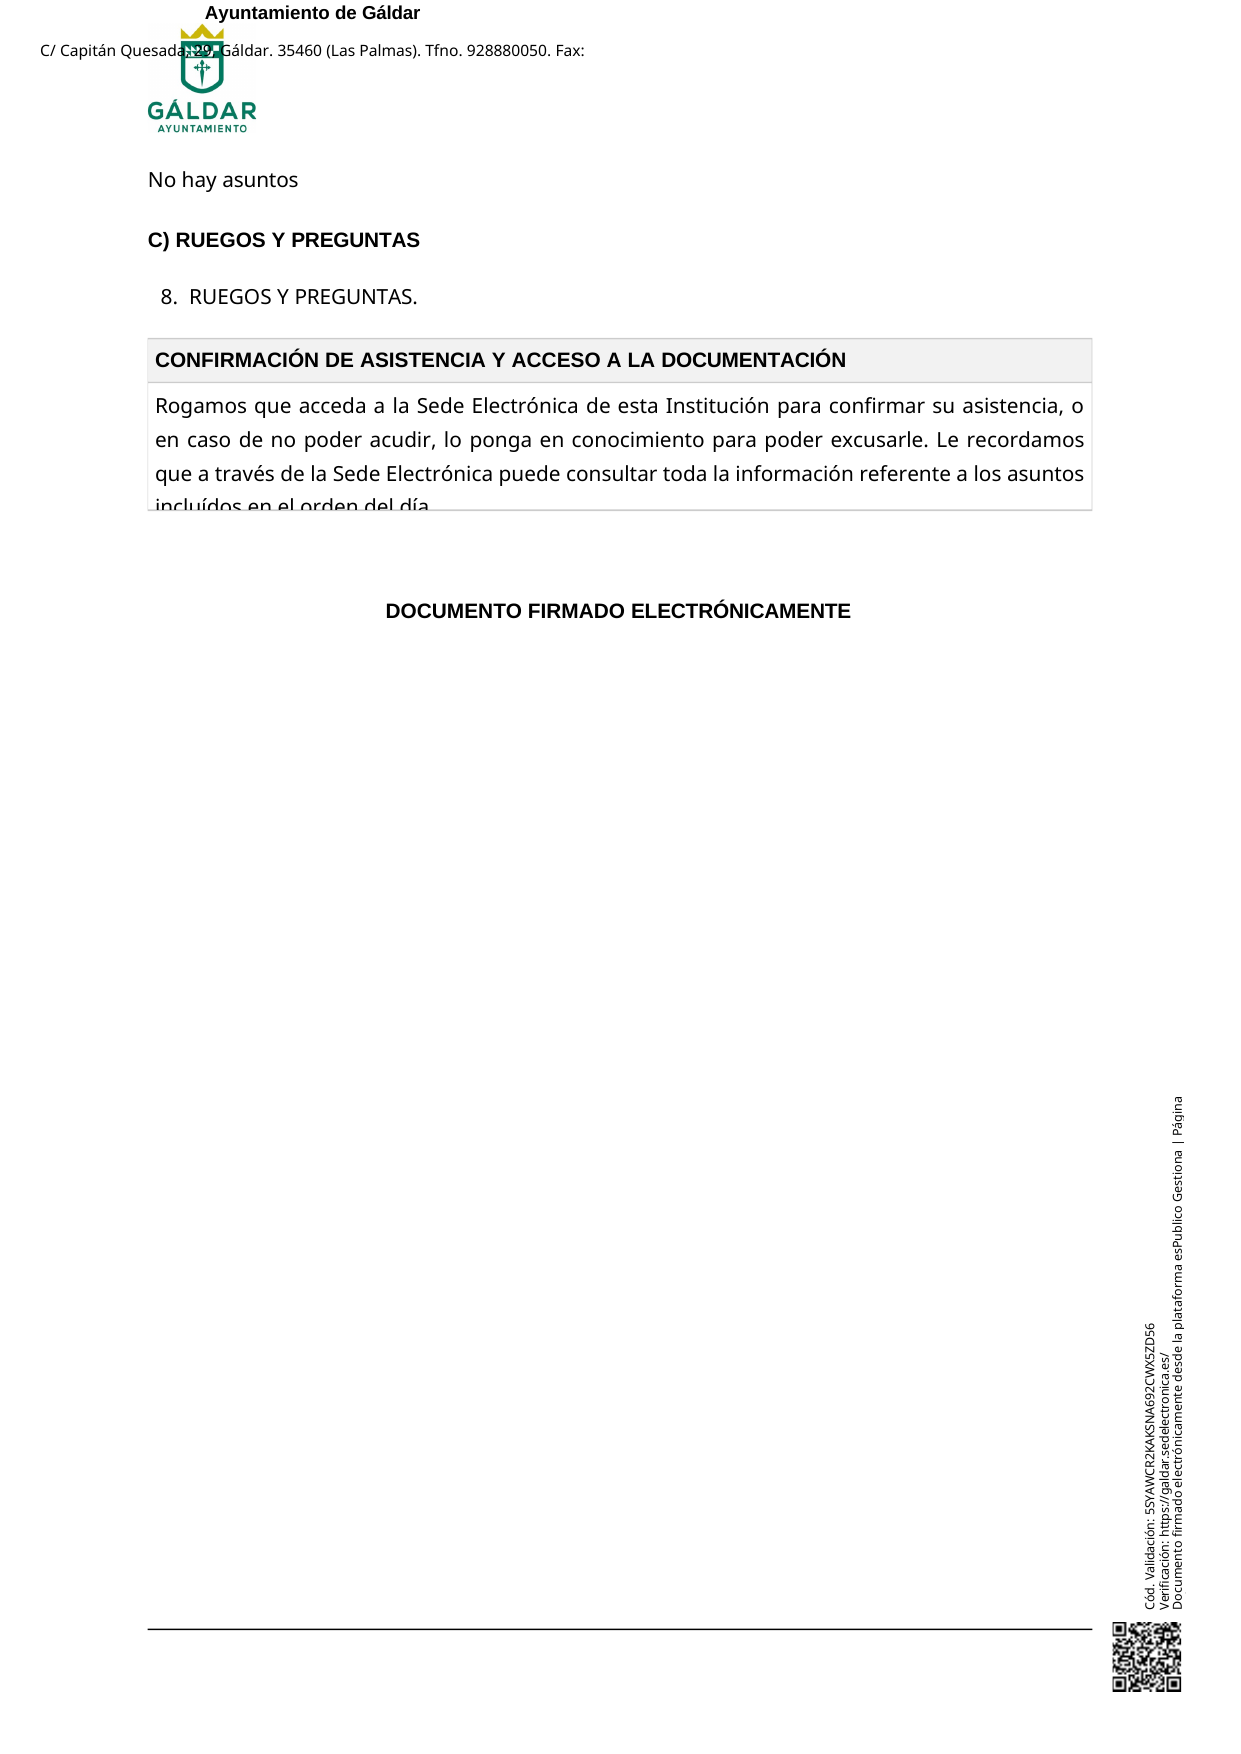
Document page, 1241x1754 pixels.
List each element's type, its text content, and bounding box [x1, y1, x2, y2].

text 8. RUEGOS Y PREGUNTAS. [160, 282, 1105, 311]
subtitle RUEGOS Y PREGUNTAS [148, 228, 1105, 252]
text No hay asuntos [148, 165, 1105, 193]
text DOCUMENTO FIRMADO ELECTRÓNICAMENTE [385, 599, 1105, 623]
picture [147, 23, 257, 133]
picture [1112, 1622, 1182, 1692]
